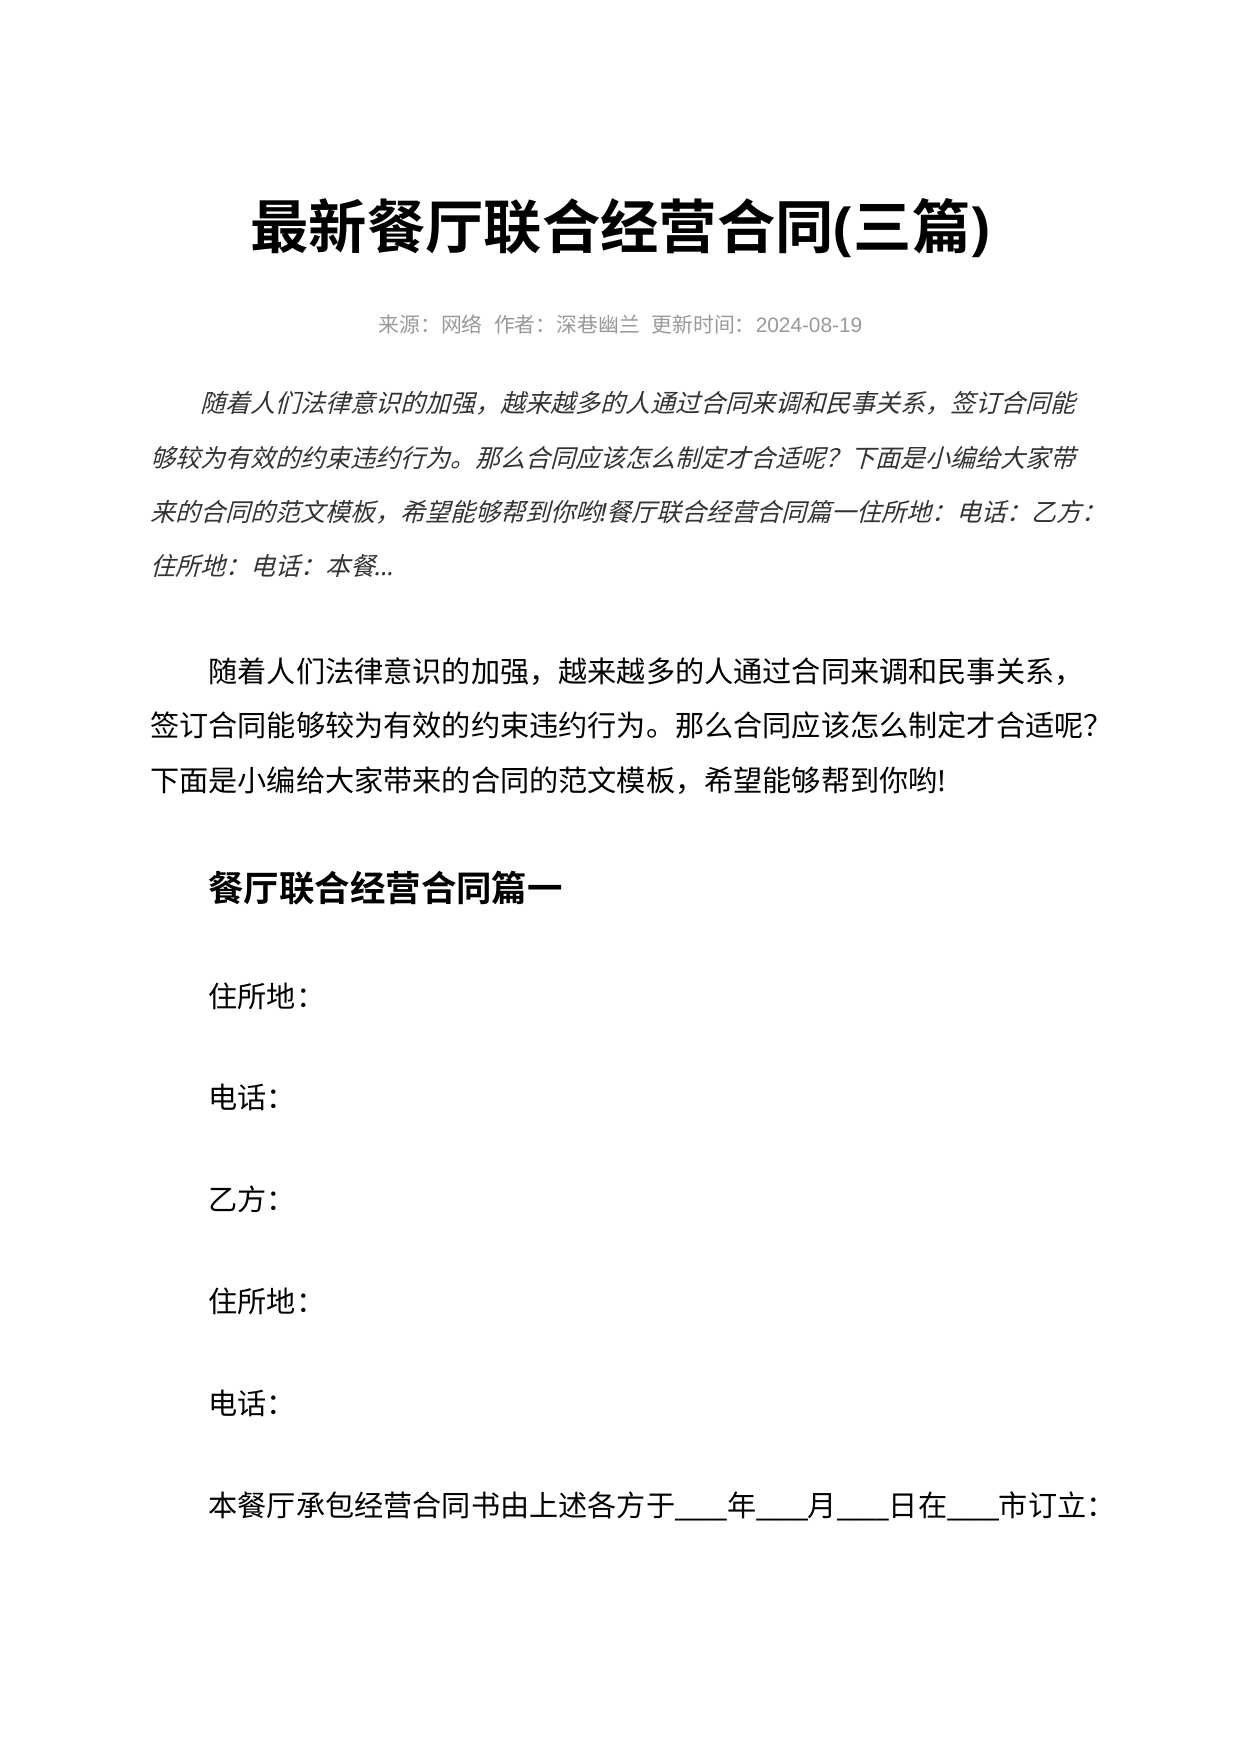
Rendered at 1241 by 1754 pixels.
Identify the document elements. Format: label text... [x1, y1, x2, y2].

text 电话： [150, 1380, 1090, 1423]
text 乙方： [150, 1177, 1090, 1219]
text 住所地： [150, 973, 1090, 1016]
text 餐厅联合经营合同篇一 [150, 860, 1090, 911]
text 电话： [150, 1075, 1090, 1117]
text 来源：网络 作者：深巷幽兰 更新时间：2024-08-19 [150, 313, 1090, 337]
text 随着人们法律意识的加强，越来越多的人通过合同来调和民事关系，签订合同能够较为有效的约束违约行为。那么合同应该怎么制定才合适呢？下面是小编给大家带来的合同的范文模板，希望能够帮到你哟!餐厅联合经营合同篇一住所地：电话：乙方：住所地：电话：本餐... [150, 384, 1090, 583]
text 住所地： [150, 1279, 1090, 1321]
text 本餐厅承包经营合同书由上述各方于____年____月____日在____市订立： [150, 1482, 1090, 1524]
subtitle 最新餐厅联合经营合同(三篇) [150, 181, 1090, 266]
text 随着人们法律意识的加强，越来越多的人通过合同来调和民事关系，签订合同能够较为有效的约束违约行为。那么合同应该怎么制定才合适呢？下面是小编给大家带来的合同的范文模板，希望能够帮到你哟! [150, 648, 1090, 800]
